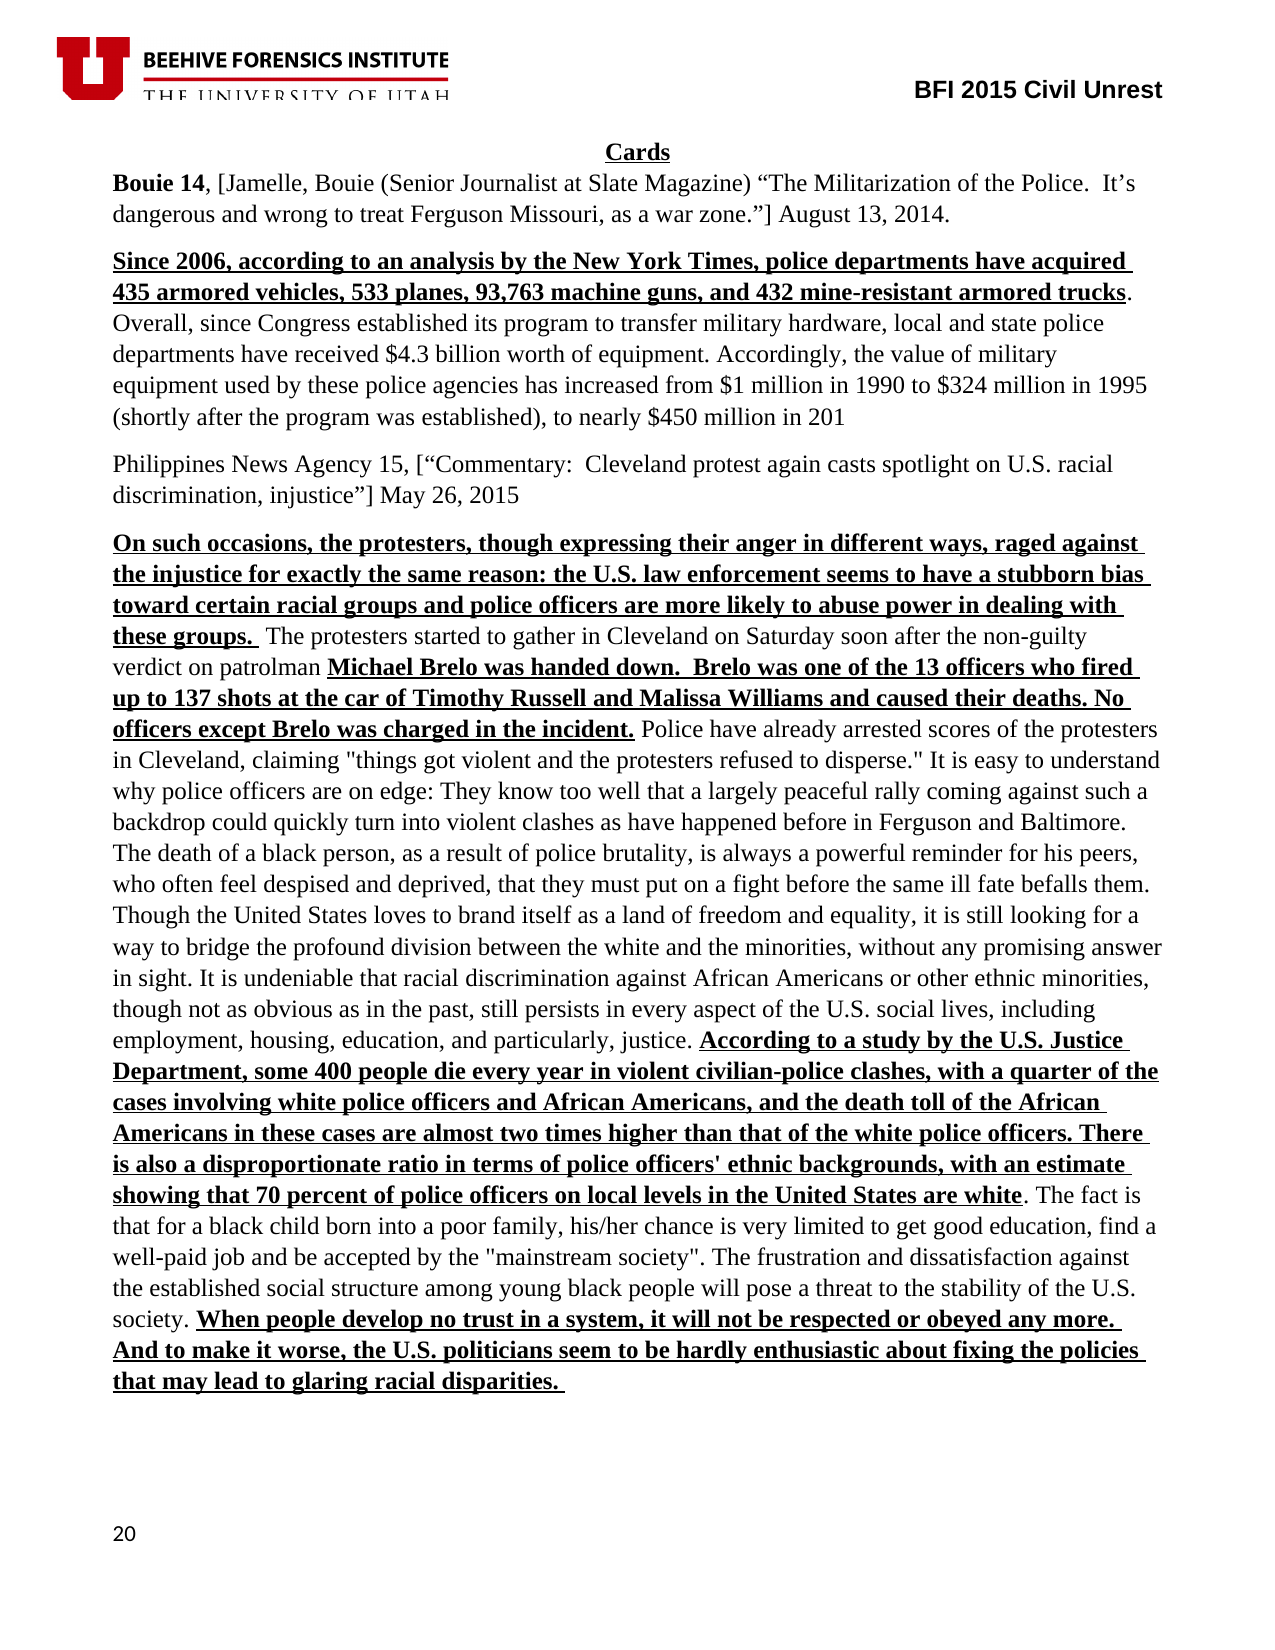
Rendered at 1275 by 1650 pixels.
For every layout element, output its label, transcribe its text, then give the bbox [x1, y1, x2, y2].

picture [56, 37, 449, 100]
text On such occasions, the protesters, though expressing their anger in different ways, raged against the injustice for exactly the same reason: the U.S. law enforcement seems to have a stubborn bias toward certain racial groups and police officers are more likely to abuse power in dealing with these groups. The protesters started to gather in Cleveland on Saturday soon after the non-guilty verdict on patrolman Michael Brelo was handed down. Brelo was one of the 13 officers who fired up to 137 shots at the car of Timothy Russell and Malissa Williams and caused their deaths. No officers except Brelo was charged in the incident. Police have already arrested scores of the protesters in Cleveland, claiming "things got violent and the protesters refused to disperse." It is easy to understand why police officers are on edge: They know too well that a largely peaceful rally coming against such a backdrop could quickly turn into violent clashes as have happened before in Ferguson and Baltimore. The death of a black person, as a result of police brutality, is always a powerful reminder for his peers, who often feel despised and deprived, that they must put on a fight before the same ill fate befalls them. Though the United States loves to brand itself as a land of freedom and equality, it is still looking for a way to bridge the profound division between the white and the minorities, without any promising answer in sight. It is undeniable that racial discrimination against African Americans or other ethnic minorities, though not as obvious as in the past, still persists in every aspect of the U.S. social lives, including employment, housing, education, and particularly, justice. According to a study by the U.S. Justice Department, some 400 people die every year in violent civilian-police clashes, with a quarter of the cases involving white police officers and African Americans, and the death toll of the African Americans in these cases are almost two times higher than that of the white police officers. There is also a disproportionate ratio in terms of police officers' ethnic backgrounds, with an estimate showing that 70 percent of police officers on local levels in the United States are white. The fact is that for a black child born into a poor family, his/her chance is very limited to get good education, find a well-paid job and be accepted by the "mainstream society". The frustration and dissatisfaction against the established social structure among young black people will pose a threat to the stability of the U.S. society. When people develop no trust in a system, it will not be respected or obeyed any more. And to make it worse, the U.S. politicians seem to be hardly enthusiastic about fixing the policies that may lead to glaring racial disparities. [112, 528, 1162, 1395]
text Since 2006, according to an analysis by the New York Times, police departments have acquired 435 armored vehicles, 533 planes, 93,763 machine guns, and 432 mine-resistant armored trucks. Overall, since Congress established its program to transfer military hardware, local and state police departments have received $4.3 billion worth of equipment. Accordingly, the value of military equipment used by these police agencies has increased from $1 million in 1990 to $324 million in 1995 (shortly after the program was established), to nearly $450 million in 201 [112, 246, 1162, 430]
text Bouie 14, [Jamelle, Bouie (Senior Journalist at Slate Magazine) “The Militarization of the Police. It’s dangerous and wrong to treat Ferguson Missouri, as a war zone.”] August 13, 2014. [112, 168, 1162, 227]
text Philippines News Agency 15, [“Commentary: Cleveland protest again casts spotlight on U.S. racial discrimination, injustice”] May 26, 2015 [112, 449, 1162, 509]
subtitle Cards [112, 137, 1162, 165]
